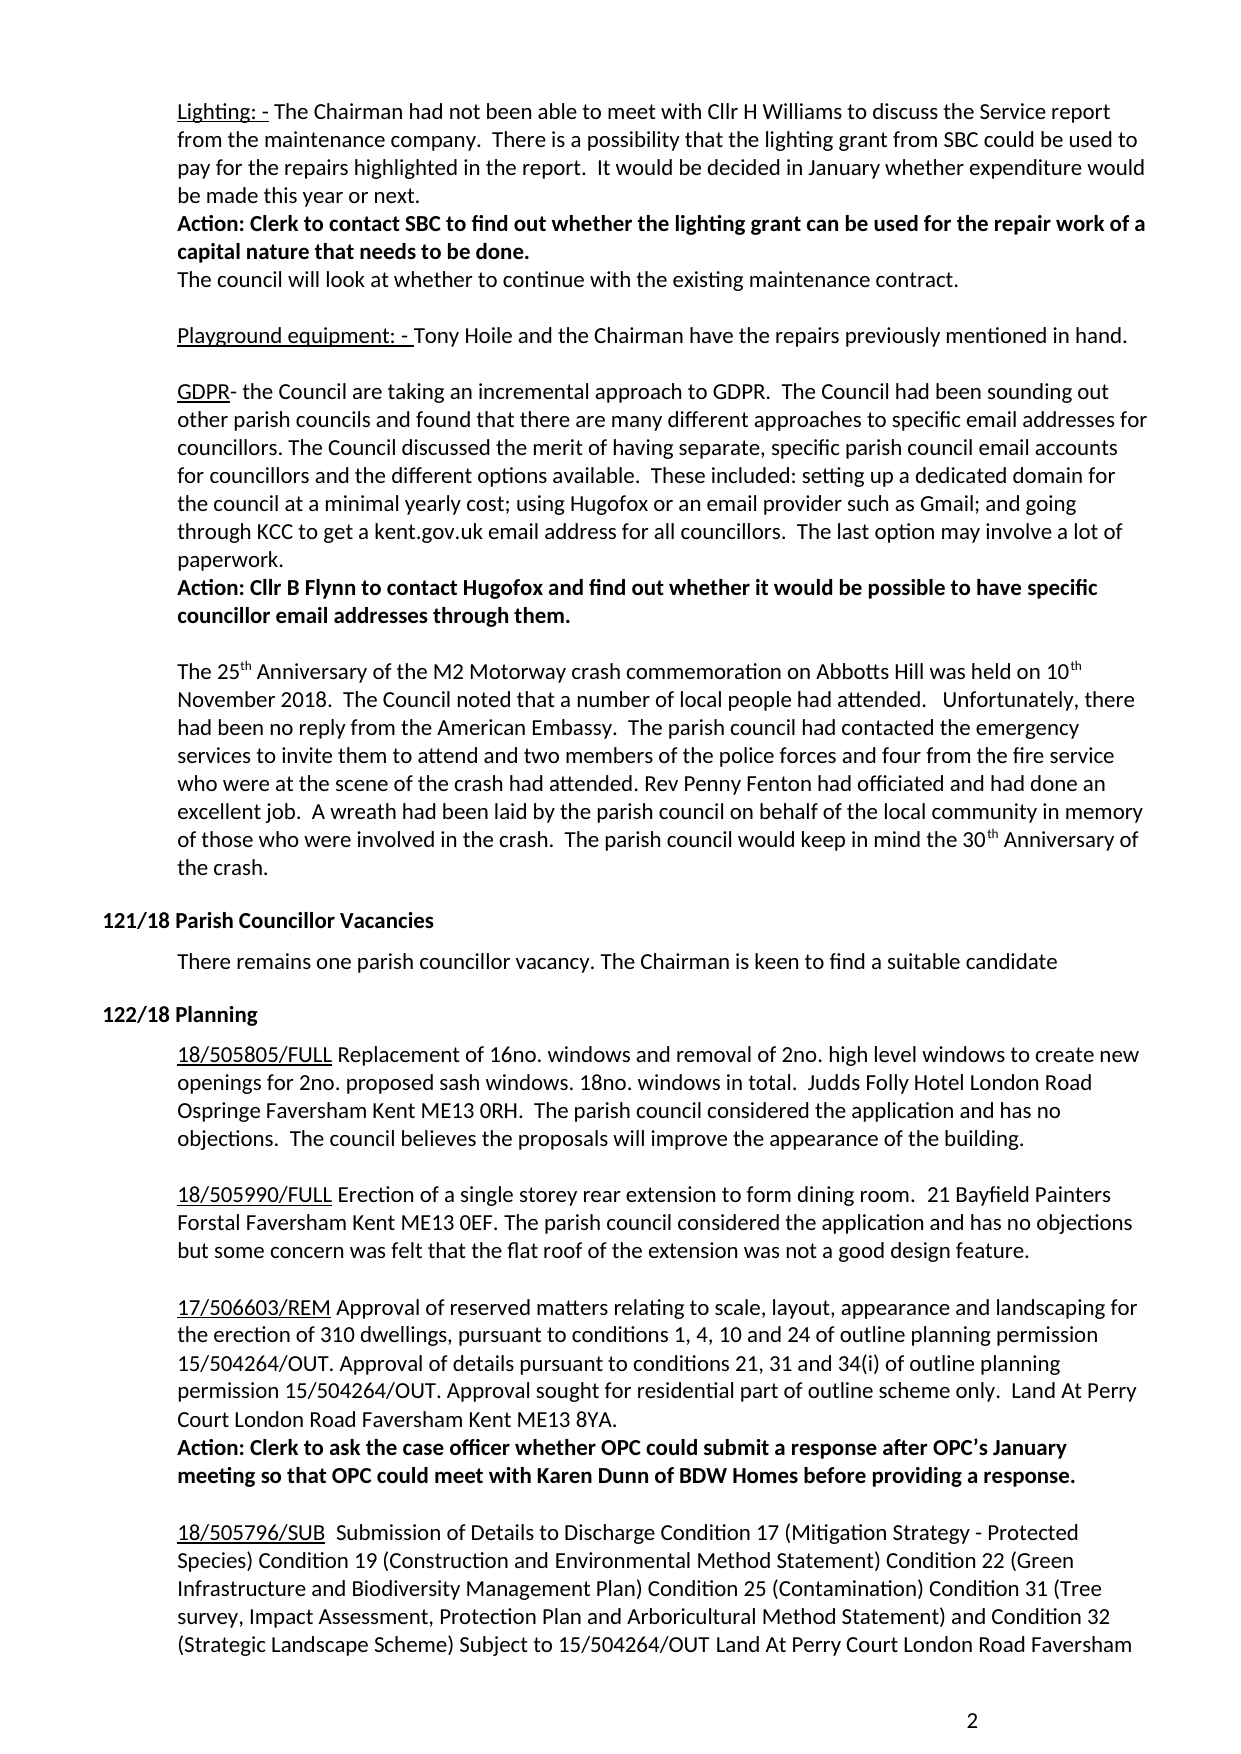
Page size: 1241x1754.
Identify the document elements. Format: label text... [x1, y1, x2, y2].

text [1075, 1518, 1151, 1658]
text GDPR- the Council are taking an incremental approach to GDPR. The Council had been sounding out other parish councils and found that there are many different approaches to specific email addresses for councillors. The Council discussed the merit of having separate, specific parish council email accounts for councillors and the different options available. These included: setting up a dedicated domain for the council at a minimal yearly cost; using Hugofox or an email provider such as Gmail; and going through KCC to get a kent.gov.uk email address for all councillors. The last option may involve a lot of paperwork. [177, 377, 1151, 573]
text Lighting: - The Chairman had not been able to meet with Cllr H Williams to discuss the Service report from the maintenance company. There is a possibility that the lighting grant from SBC could be used to pay for the repairs highlighted in the report. It would be decided in January whether expenditure would be made this year or next. [177, 97, 1151, 209]
text 17/506603/REM Approval of reserved matters relating to scale, layout, appearance and landscaping for the erection of 310 dwellings, pursuant to conditions 1, 4, 10 and 24 of outline planning permission 15/504264/OUT. Approval of details pursuant to conditions 21, 31 and 34(i) of outline planning permission 15/504264/OUT. Approval sought for residential part of outline scheme only. Land At Perry Court London Road Faversham Kent ME13 8YA. [177, 1293, 1151, 1433]
text The 25th Anniversary of the M2 Motorway crash commemoration on Abbotts Hill was held on 10th November 2018. The Council noted that a number of local people had attended. Unfortunately, there had been no reply from the American Embassy. The parish council had contacted the emergency services to invite them to attend and two members of the police forces and four from the fire service who were at the scene of the crash had attended. Rev Penny Fenton had officiated and had done an excellent job. A wreath had been laid by the parish council on behalf of the local community in memory of those who were involved in the crash. The parish council would keep in mind the 30th Anniversary of the crash. [177, 657, 1151, 881]
text Action: Clerk to contact SBC to find out whether the lighting grant can be used for the repair work of a capital nature that needs to be done. [177, 209, 1151, 265]
text There remains one parish councillor vacancy. The Chairman is keen to find a suitable candidate [177, 947, 1151, 975]
subtitle 122/18 Planning [102, 1000, 1151, 1028]
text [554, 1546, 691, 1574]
text Playground equipment: - Tony Hoile and the Chairman have the repairs previously mentioned in hand. [177, 321, 1151, 349]
text The council will look at whether to continue with the existing maintenance contract. [177, 265, 1151, 293]
text 18/505990/FULL Erection of a single storey rear extension to form dining room. 21 Bayfield Painters Forstal Faversham Kent ME13 0EF. The parish council considered the application and has no objections but some concern was felt that the flat roof of the extension was not a good design feature. [177, 1181, 1151, 1264]
subtitle 121/18 Parish Councillor Vacancies [102, 906, 1151, 934]
text 18/505805/FULL Replacement of 16no. windows and removal of 2no. high level windows to create new openings for 2no. proposed sash windows. 18no. windows in total. Judds Folly Hotel London Road Ospringe Faversham Kent ME13 0RH. The parish council considered the application and has no objections. The council believes the proposals will improve the appearance of the building. [177, 1040, 1151, 1152]
text Action: Clerk to ask the case officer whether OPC could submit a response after OPC’s January meeting so that OPC could meet with Karen Dunn of BDW Homes before providing a response. [177, 1433, 1151, 1489]
text Action: Cllr B Flynn to contact Hugofox and find out whether it would be possible to have specific councillor email addresses through them. [177, 573, 1151, 629]
